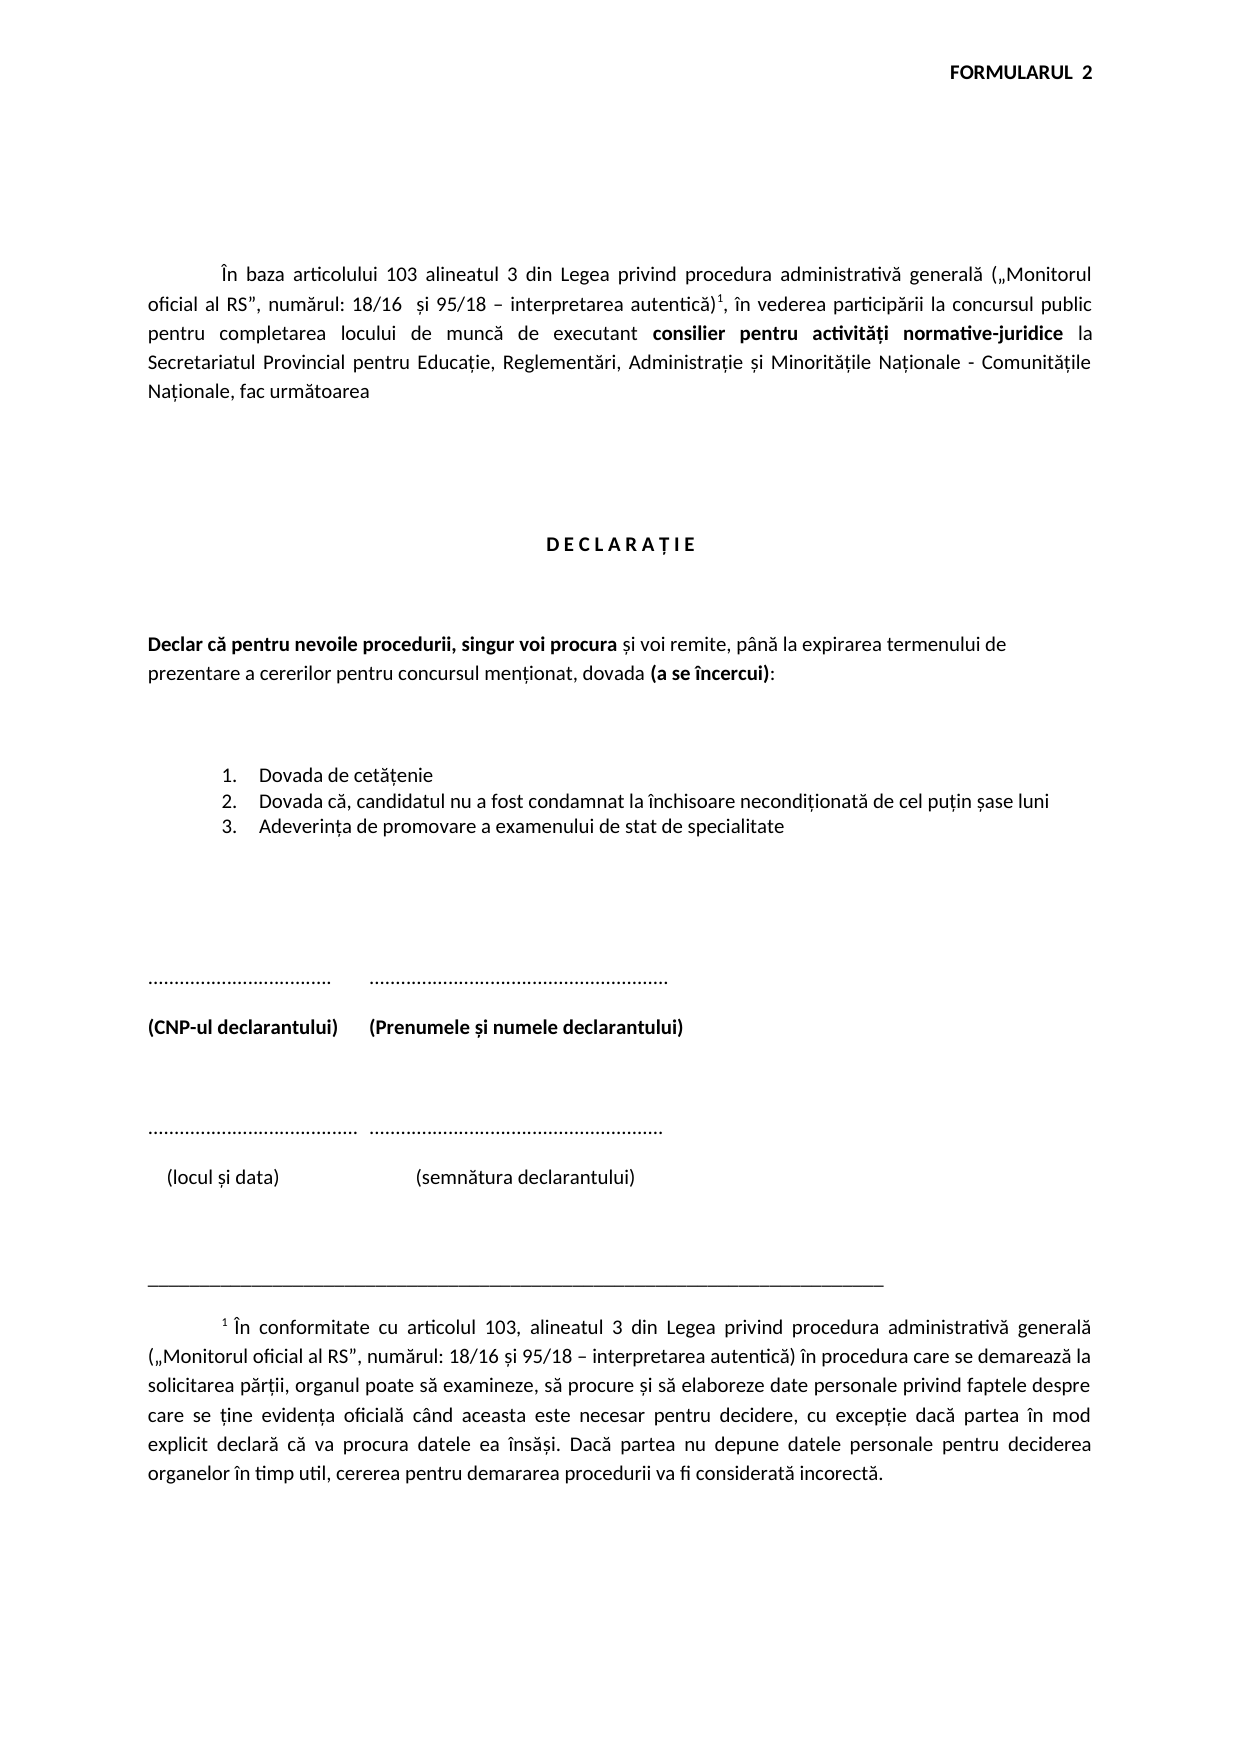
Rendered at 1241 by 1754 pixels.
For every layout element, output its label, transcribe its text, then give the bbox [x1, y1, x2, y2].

text (locul și data) (semnătura declarantului) [148, 1164, 1093, 1190]
text _______________________________________________________________________ [148, 1264, 1093, 1290]
text (CNP-ul declarantului) (Prenumele și numele declarantului) [148, 1014, 1093, 1040]
text FORMULARUL 2 [148, 59, 1093, 84]
text În baza articolului 103 alineatul 3 din Legea privind procedura administrativă generală („Monitorul oficial al RS”, numărul: 18/16 şi 95/18 – interpretarea autentică)1, în vederea participării la concursul public pentru completarea locului de muncă de executant сonsilier pentru activități normative-juridice la Secretariatul Provincial pentru Educație, Reglementări, Administrație și Minoritățile Naționale - Comunitățile Naționale, fac următoarea [148, 262, 1093, 404]
list Dovada de cetățenie [221, 763, 1093, 788]
text ................................... ......................................................... [148, 964, 1093, 990]
list Dovada că, candidatul nu a fost condamnat la închisoare necondiționată de cel puțin șase luni [221, 788, 1093, 813]
text Declar că pentru nevoile procedurii, singur voi procura și voi remite, până la expirarea termenului de prezentare a cererilor pentru concursul menționat, dovada (a se încercui): [148, 631, 1093, 686]
text 1 În conformitate cu articolul 103, alineatul 3 din Legea privind procedura administrativă generală („Monitorul oficial al RS”, numărul: 18/16 şi 95/18 – interpretarea autentică) în procedura care se demarează la solicitarea părții, organul poate să examineze, să procure și să elaboreze date personale privind faptele despre care se ține evidența oficială când aceasta este necesar pentru decidere, cu excepție dacă partea în mod explicit declară că va procura datele ea însăşi. Dacă partea nu depune datele personale pentru deciderea organelor în timp util, cererea pentru demararea procedurii va fi considerată incorectă. [148, 1314, 1093, 1486]
text ........................................ ........................................................ [148, 1114, 1093, 1140]
text D E C L A R A Ț I E [148, 531, 1093, 556]
list Adeverința de promovare a examenului de stat de specialitate [221, 813, 1093, 839]
